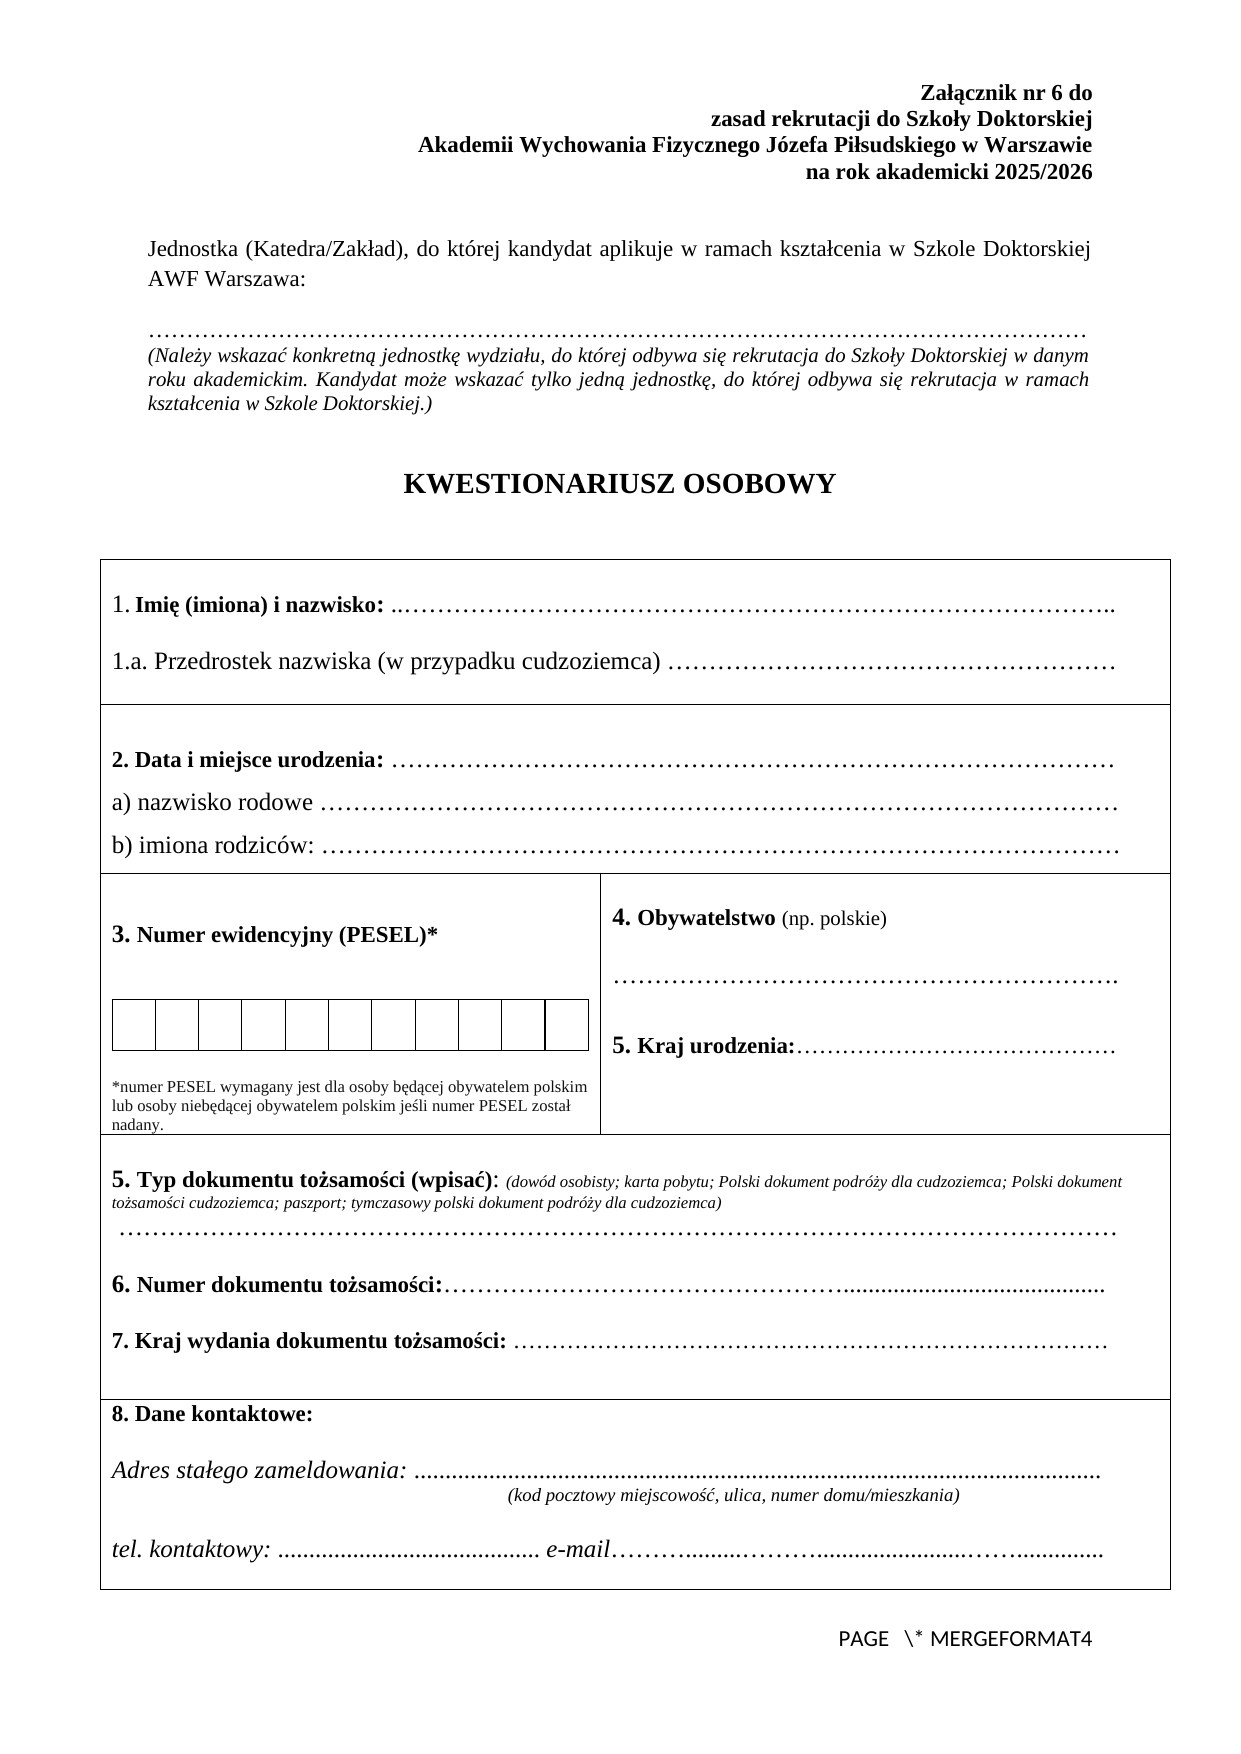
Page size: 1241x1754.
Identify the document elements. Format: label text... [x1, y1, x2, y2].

table_cell 3. Numer ewidencyjny (PESEL)* *numer PESEL wymagany jest dla osoby będącej obywatelem polskim lub osoby niebędącej obywatelem polskim jeśli numer PESEL został nadany. [101, 874, 600, 1134]
text Załącznik nr 6 do [148, 79, 1093, 105]
text zasad rekrutacji do Szkoły Doktorskiej [148, 105, 1093, 132]
text Jednostka (Katedra/Zakład), do której kandydat aplikuje w ramach kształcenia w Szkole Doktorskiej AWF Warszawa: [148, 235, 1093, 292]
text na rok akademicki 2025/2026 [148, 158, 1093, 184]
text …………………………………………………………………………………………………………… [148, 317, 1093, 343]
text KWESTIONARIUSZ OSOBOWY [148, 466, 1093, 500]
table_cell 2. Data i miejsce urodzenia: …………………………………………………………………………… a) nazwisko rodowe …………………………………………………………………………………… b) imiona rodziców: …………………………………………………………………………………… [101, 705, 1170, 872]
table_cell 5. Typ dokumentu tożsamości (wpisać): (dowód osobisty; karta pobytu; Polski dokument podróży dla cudzoziemca; Polski dokument tożsamości cudzoziemca; paszport; tymczasowy polski dokument podróży dla cudzoziemca) ………………………………………………………………………………………………………… 6. Numer dokumentu tożsamości:………………………………………….......................................... 7. Kraj wydania dokumentu tożsamości: …………………………………………………………………… [101, 1135, 1170, 1399]
text Akademii Wychowania Fizycznego Józefa Piłsudskiego w Warszawie [148, 132, 1093, 158]
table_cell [101, 1400, 1170, 1589]
text (Należy wskazać konkretną jednostkę wydziału, do której odbywa się rekrutacja do Szkoły Doktorskiej w danym roku akademickim. Kandydat może wskazać tylko jedną jednostkę, do której odbywa się rekrutacja w ramach kształcenia w Szkole Doktorskiej.) [148, 343, 1093, 415]
table_cell 4. Obywatelstwo (np. polskie) ……………………………………………………. 5. Kraj urodzenia:…………………………………… [601, 874, 1170, 1134]
table_header Imię (imiona) i nazwisko: ..………………………………………………………………………….. 1.a. Przedrostek nazwiska (w przypadku cudzoziemca) ……………………………………………… [101, 560, 1170, 704]
